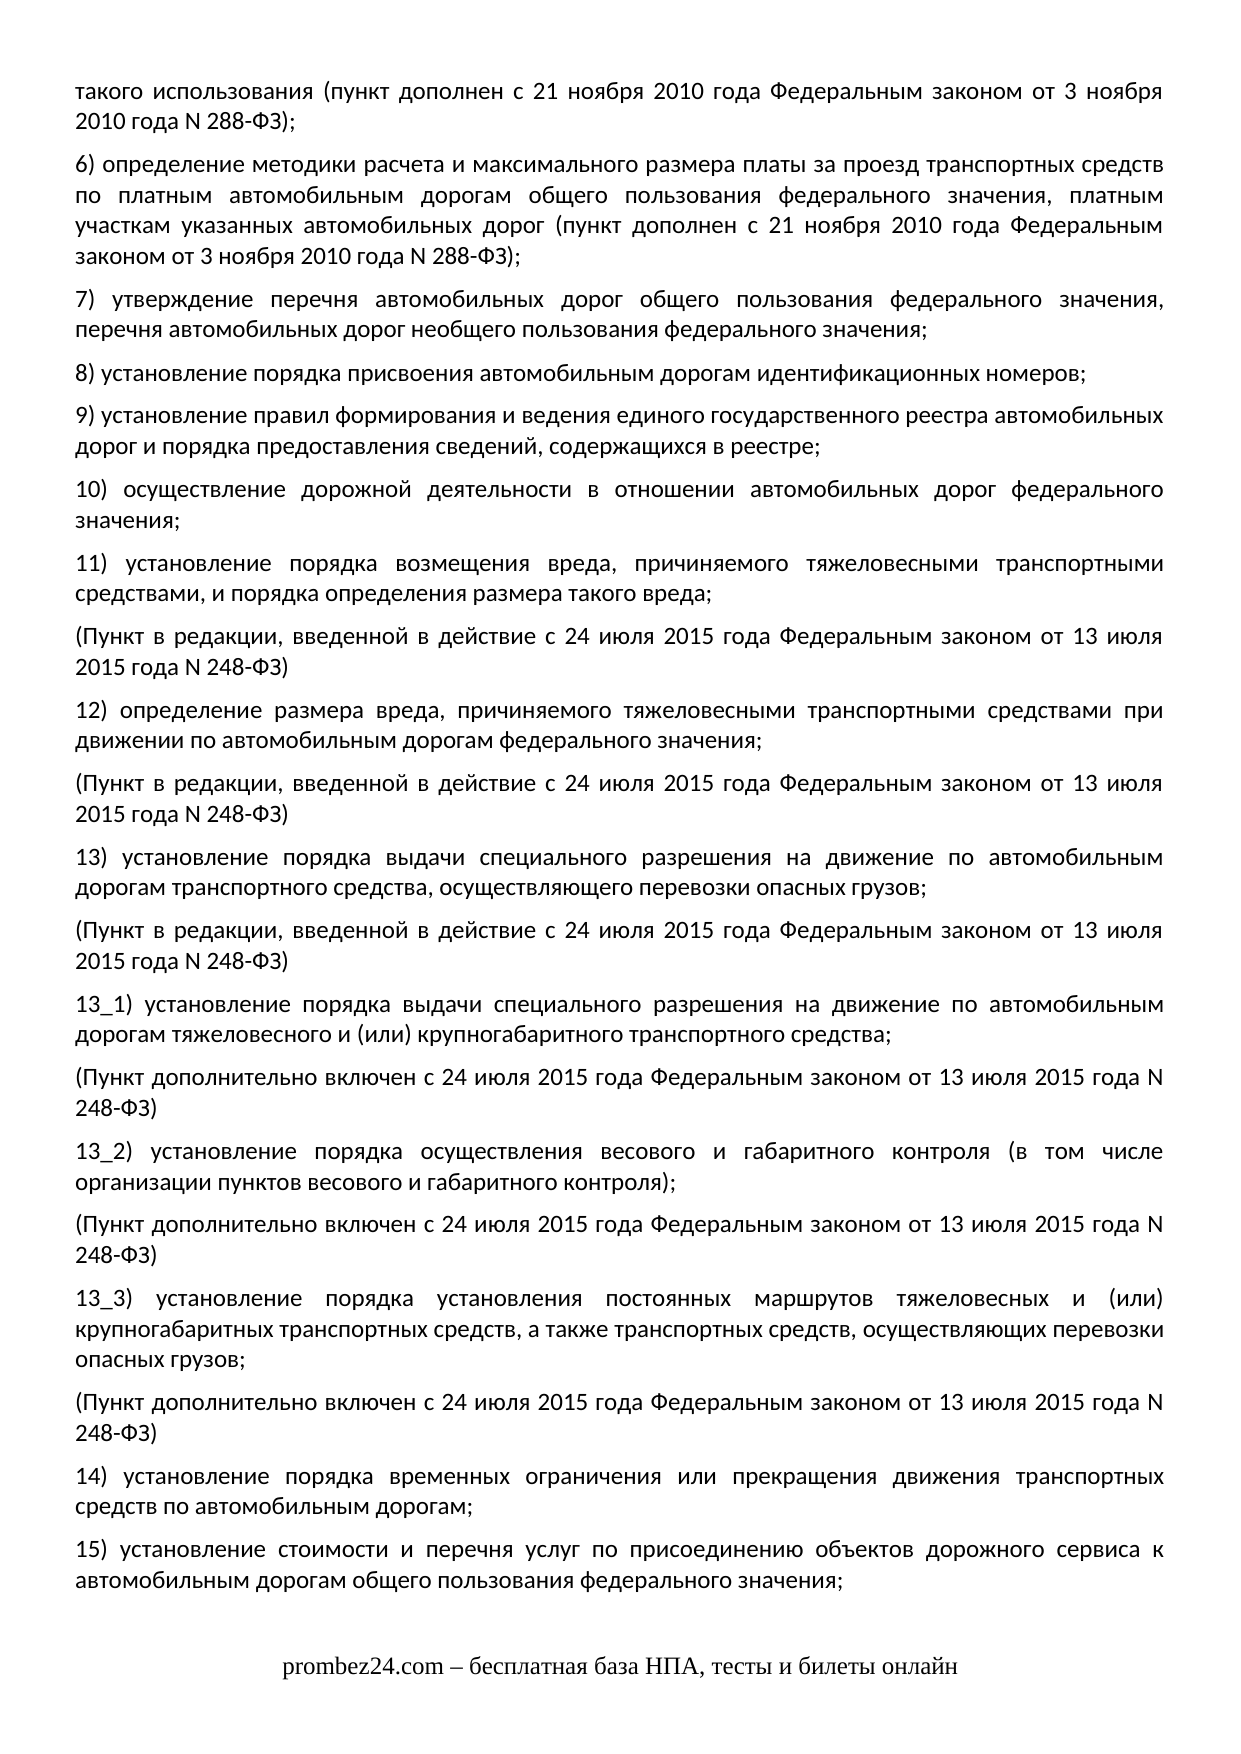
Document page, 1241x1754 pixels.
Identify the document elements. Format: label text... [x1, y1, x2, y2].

text 14) установление порядка временных ограничения или прекращения движения транспортных средств по автомобильным дорогам; [75, 1460, 1165, 1521]
text 10) осуществление дорожной деятельности в отношении автомобильных дорог федерального значения; [75, 473, 1165, 534]
text 15) установление стоимости и перечня услуг по присоединению объектов дорожного сервиса к автомобильным дорогам общего пользования федерального значения; [75, 1533, 1165, 1594]
text (Пункт в редакции, введенной в действие с 24 июля 2015 года Федеральным законом от 13 июля 2015 года N 248-ФЗ) [75, 767, 1165, 828]
text 13_3) установление порядка установления постоянных маршрутов тяжеловесных и (или) крупногабаритных транспортных средств, а также транспортных средств, осуществляющих перевозки опасных грузов; [75, 1282, 1165, 1374]
text 7) утверждение перечня автомобильных дорог общего пользования федерального значения, перечня автомобильных дорог необщего пользования федерального значения; [75, 283, 1165, 344]
text 8) установление порядка присвоения автомобильным дорогам идентификационных номеров; [75, 357, 1165, 387]
text 13) установление порядка выдачи специального разрешения на движение по автомобильным дорогам транспортного средства, осуществляющего перевозки опасных грузов; [75, 841, 1165, 902]
text 11) установление порядка возмещения вреда, причиняемого тяжеловесными транспортными средствами, и порядка определения размера такого вреда; [75, 547, 1165, 608]
text (Пункт в редакции, введенной в действие с 24 июля 2015 года Федеральным законом от 13 июля 2015 года N 248-ФЗ) [75, 914, 1165, 976]
text (Пункт дополнительно включен с 24 июля 2015 года Федеральным законом от 13 июля 2015 года N 248-ФЗ) [75, 1062, 1165, 1123]
text 13_1) установление порядка выдачи специального разрешения на движение по автомобильным дорогам тяжеловесного и (или) крупногабаритного транспортного средства; [75, 988, 1165, 1049]
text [75, 75, 1165, 136]
text 12) определение размера вреда, причиняемого тяжеловесными транспортными средствами при движении по автомобильным дорогам федерального значения; [75, 694, 1165, 755]
text (Пункт дополнительно включен с 24 июля 2015 года Федеральным законом от 13 июля 2015 года N 248-ФЗ) [75, 1209, 1165, 1270]
text 9) установление правил формирования и ведения единого государственного реестра автомобильных дорог и порядка предоставления сведений, содержащихся в реестре; [75, 400, 1165, 461]
text 6) определение методики расчета и максимального размера платы за проезд транспортных средств по платным автомобильным дорогам общего пользования федерального значения, платным участкам указанных автомобильных дорог (пункт дополнен с 21 ноября 2010 года Федеральным законом от 3 ноября 2010 года N 288-ФЗ); [75, 148, 1165, 271]
text (Пункт в редакции, введенной в действие с 24 июля 2015 года Федеральным законом от 13 июля 2015 года N 248-ФЗ) [75, 620, 1165, 681]
text 13_2) установление порядка осуществления весового и габаритного контроля (в том числе организации пунктов весового и габаритного контроля); [75, 1135, 1165, 1196]
text (Пункт дополнительно включен с 24 июля 2015 года Федеральным законом от 13 июля 2015 года N 248-ФЗ) [75, 1386, 1165, 1447]
